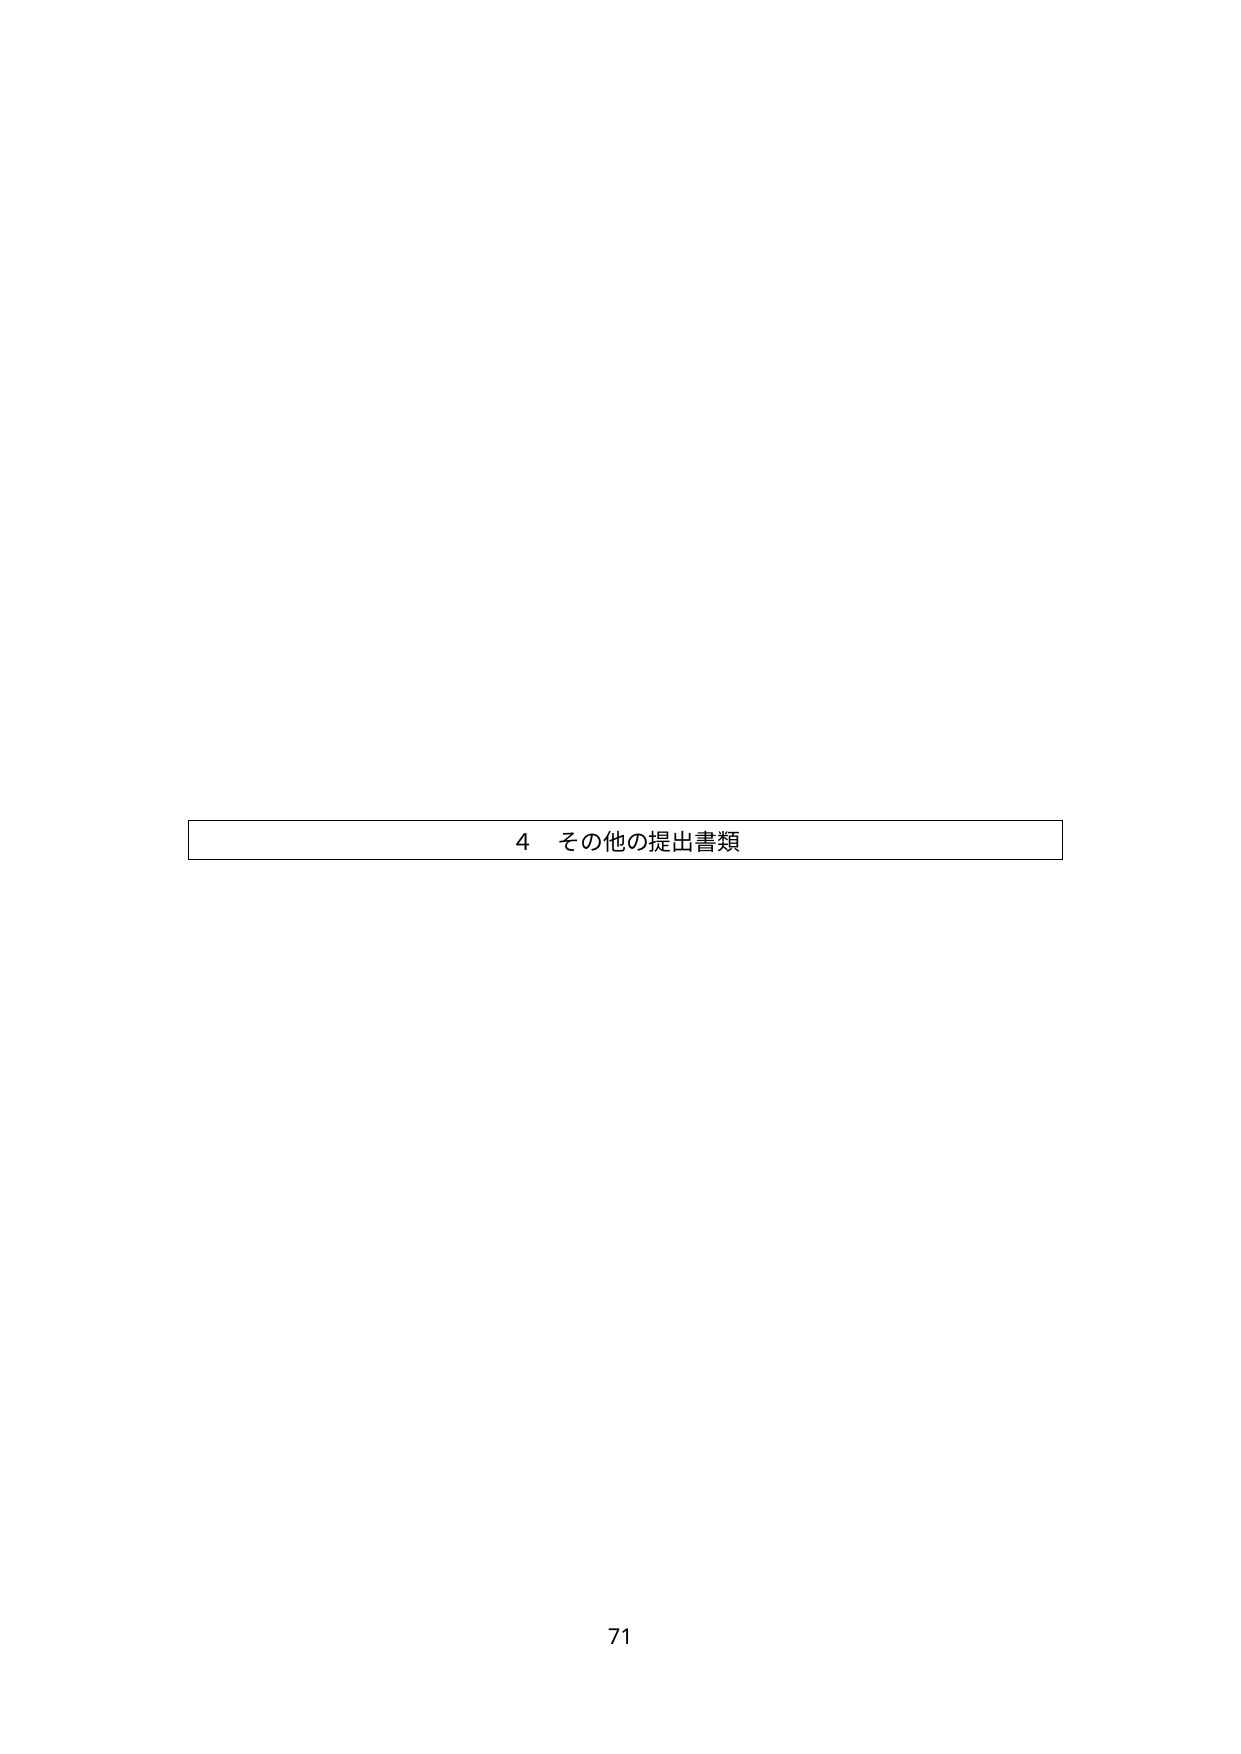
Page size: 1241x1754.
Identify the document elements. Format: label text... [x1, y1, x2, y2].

table_header ４ その他の提出書類 [189, 821, 1062, 859]
